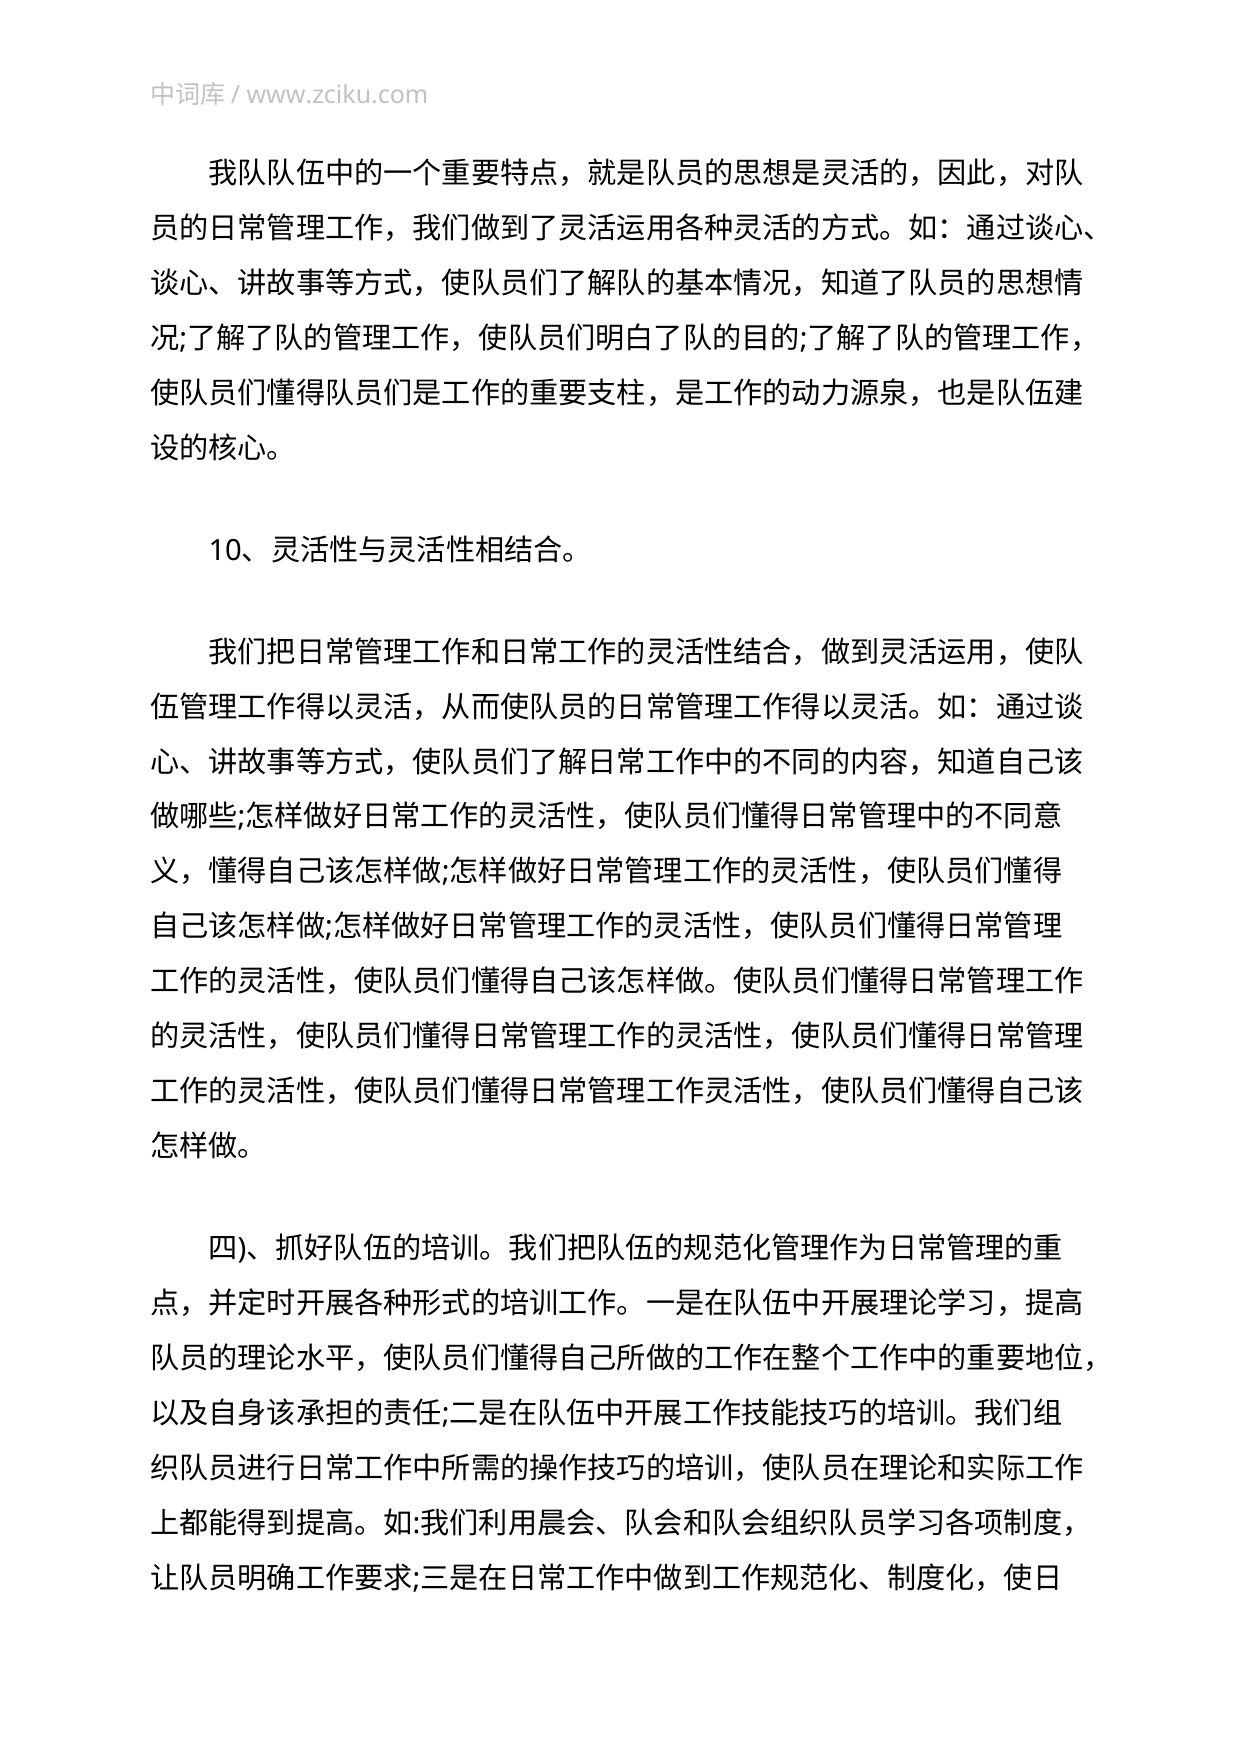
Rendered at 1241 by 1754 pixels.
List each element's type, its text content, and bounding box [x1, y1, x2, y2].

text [150, 1224, 1090, 1597]
text 我队队伍中的一个重要特点，就是队员的思想是灵活的，因此，对队员的日常管理工作，我们做到了灵活运用各种灵活的方式。如：通过谈心、谈心、讲故事等方式，使队员们了解队的基本情况，知道了队员的思想情况;了解了队的管理工作，使队员们明白了队的目的;了解了队的管理工作，使队员们懂得队员们是工作的重要支柱，是工作的动力源泉，也是队伍建设的核心。 [150, 150, 1090, 467]
text 10、灵活性与灵活性相结合。 [150, 526, 1090, 569]
text 我们把日常管理工作和日常工作的灵活性结合，做到灵活运用，使队伍管理工作得以灵活，从而使队员的日常管理工作得以灵活。如：通过谈心、讲故事等方式，使队员们了解日常工作中的不同的内容，知道自己该做哪些;怎样做好日常工作的灵活性，使队员们懂得日常管理中的不同意义，懂得自己该怎样做;怎样做好日常管理工作的灵活性，使队员们懂得自己该怎样做;怎样做好日常管理工作的灵活性，使队员们懂得日常管理工作的灵活性，使队员们懂得自己该怎样做。使队员们懂得日常管理工作的灵活性，使队员们懂得日常管理工作的灵活性，使队员们懂得日常管理工作的灵活性，使队员们懂得日常管理工作灵活性，使队员们懂得自己该怎样做。 [150, 628, 1090, 1165]
